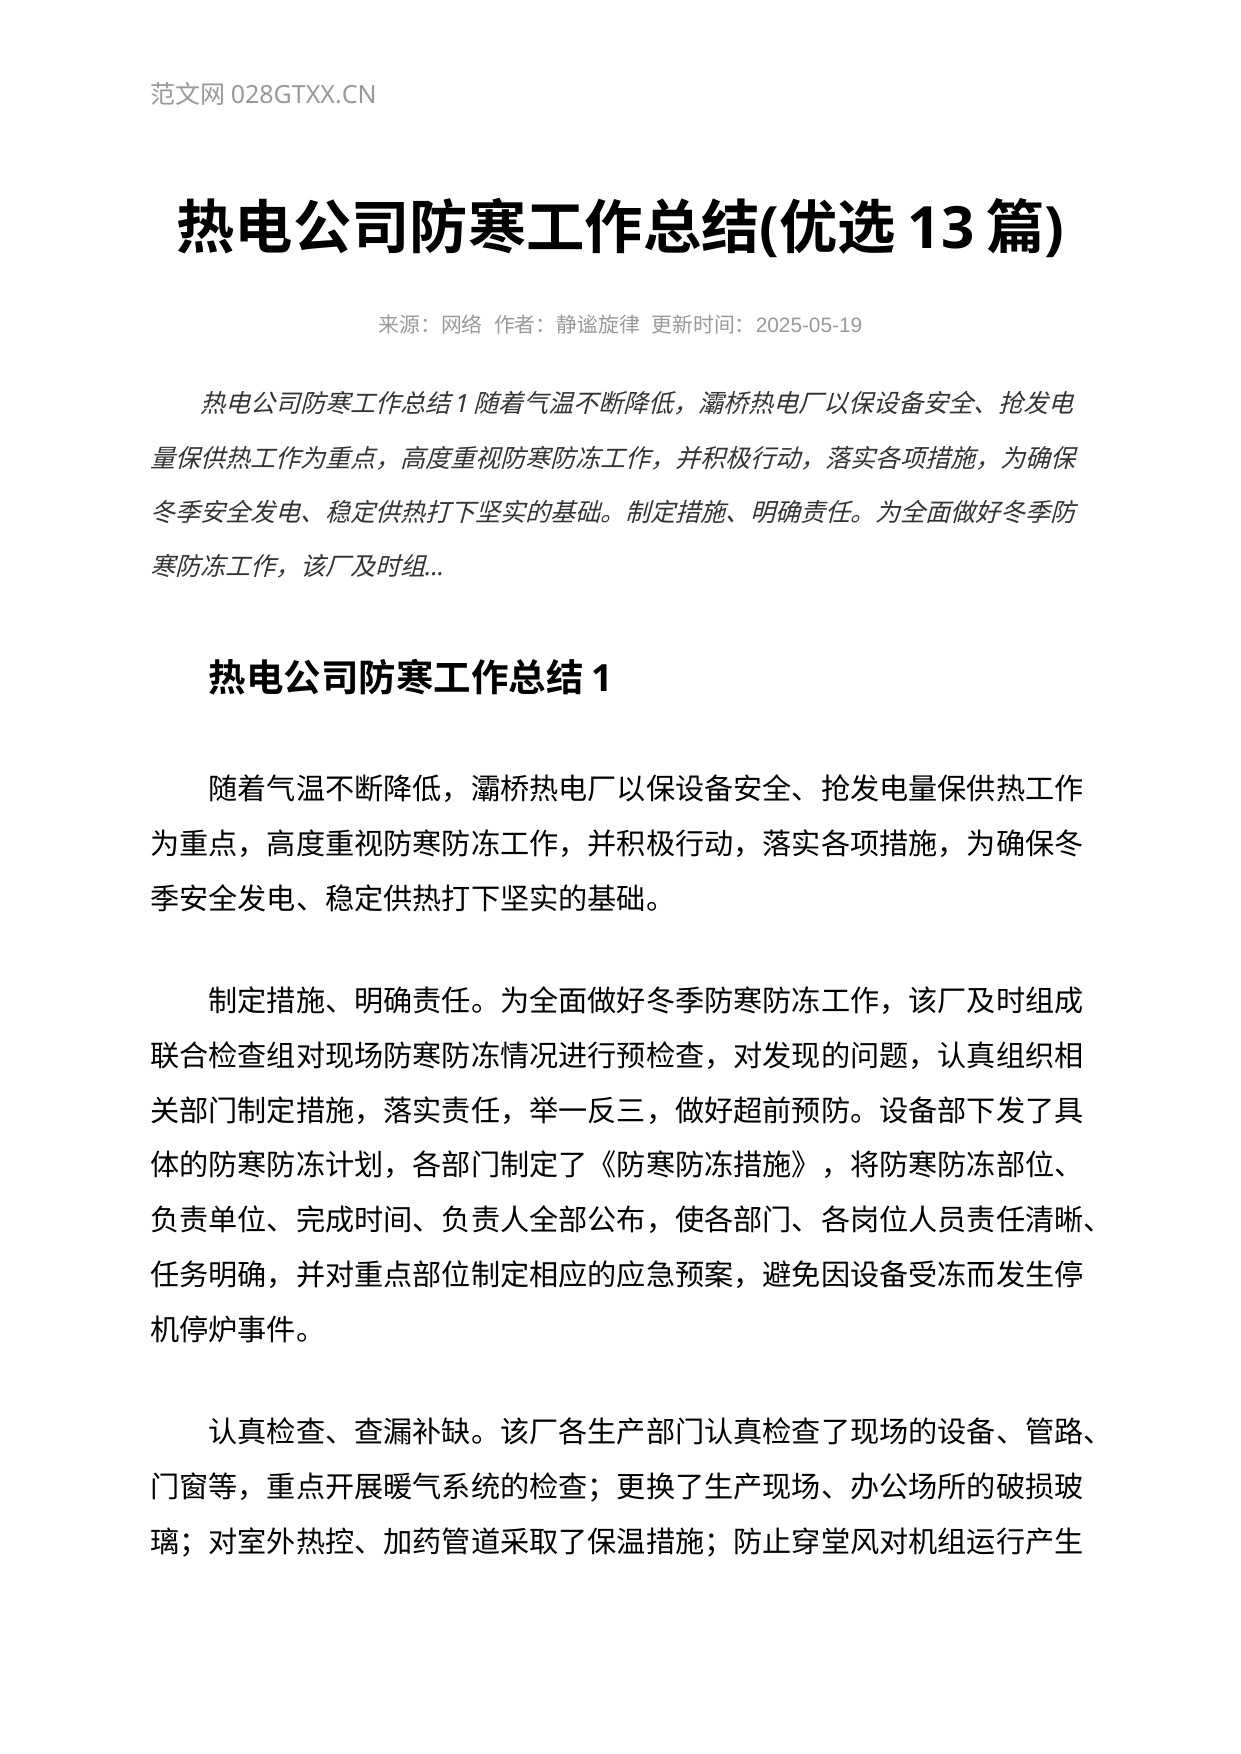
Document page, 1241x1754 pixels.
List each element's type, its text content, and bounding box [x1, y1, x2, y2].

text 热电公司防寒工作总结1 [150, 648, 1090, 703]
text 热电公司防寒工作总结1随着气温不断降低，灞桥热电厂以保设备安全、抢发电量保供热工作为重点，高度重视防寒防冻工作，并积极行动，落实各项措施，为确保冬季安全发电、稳定供热打下坚实的基础。制定措施、明确责任。为全面做好冬季防寒防冻工作，该厂及时组... [150, 384, 1090, 583]
subtitle 热电公司防寒工作总结(优选13篇) [150, 181, 1090, 266]
text 随着气温不断降低，灞桥热电厂以保设备安全、抢发电量保供热工作为重点，高度重视防寒防冻工作，并积极行动，落实各项措施，为确保冬季安全发电、稳定供热打下坚实的基础。 [150, 766, 1090, 918]
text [150, 1408, 1090, 1561]
text 制定措施、明确责任。为全面做好冬季防寒防冻工作，该厂及时组成联合检查组对现场防寒防冻情况进行预检查，对发现的问题，认真组织相关部门制定措施，落实责任，举一反三，做好超前预防。设备部下发了具体的防寒防冻计划，各部门制定了《防寒防冻措施》，将防寒防冻部位、负责单位、完成时间、负责人全部公布，使各部门、各岗位人员责任清晰、任务明确，并对重点部位制定相应的应急预案，避免因设备受冻而发生停机停炉事件。 [150, 977, 1090, 1349]
text 来源：网络 作者：静谧旋律 更新时间：2025-05-19 [150, 313, 1090, 337]
